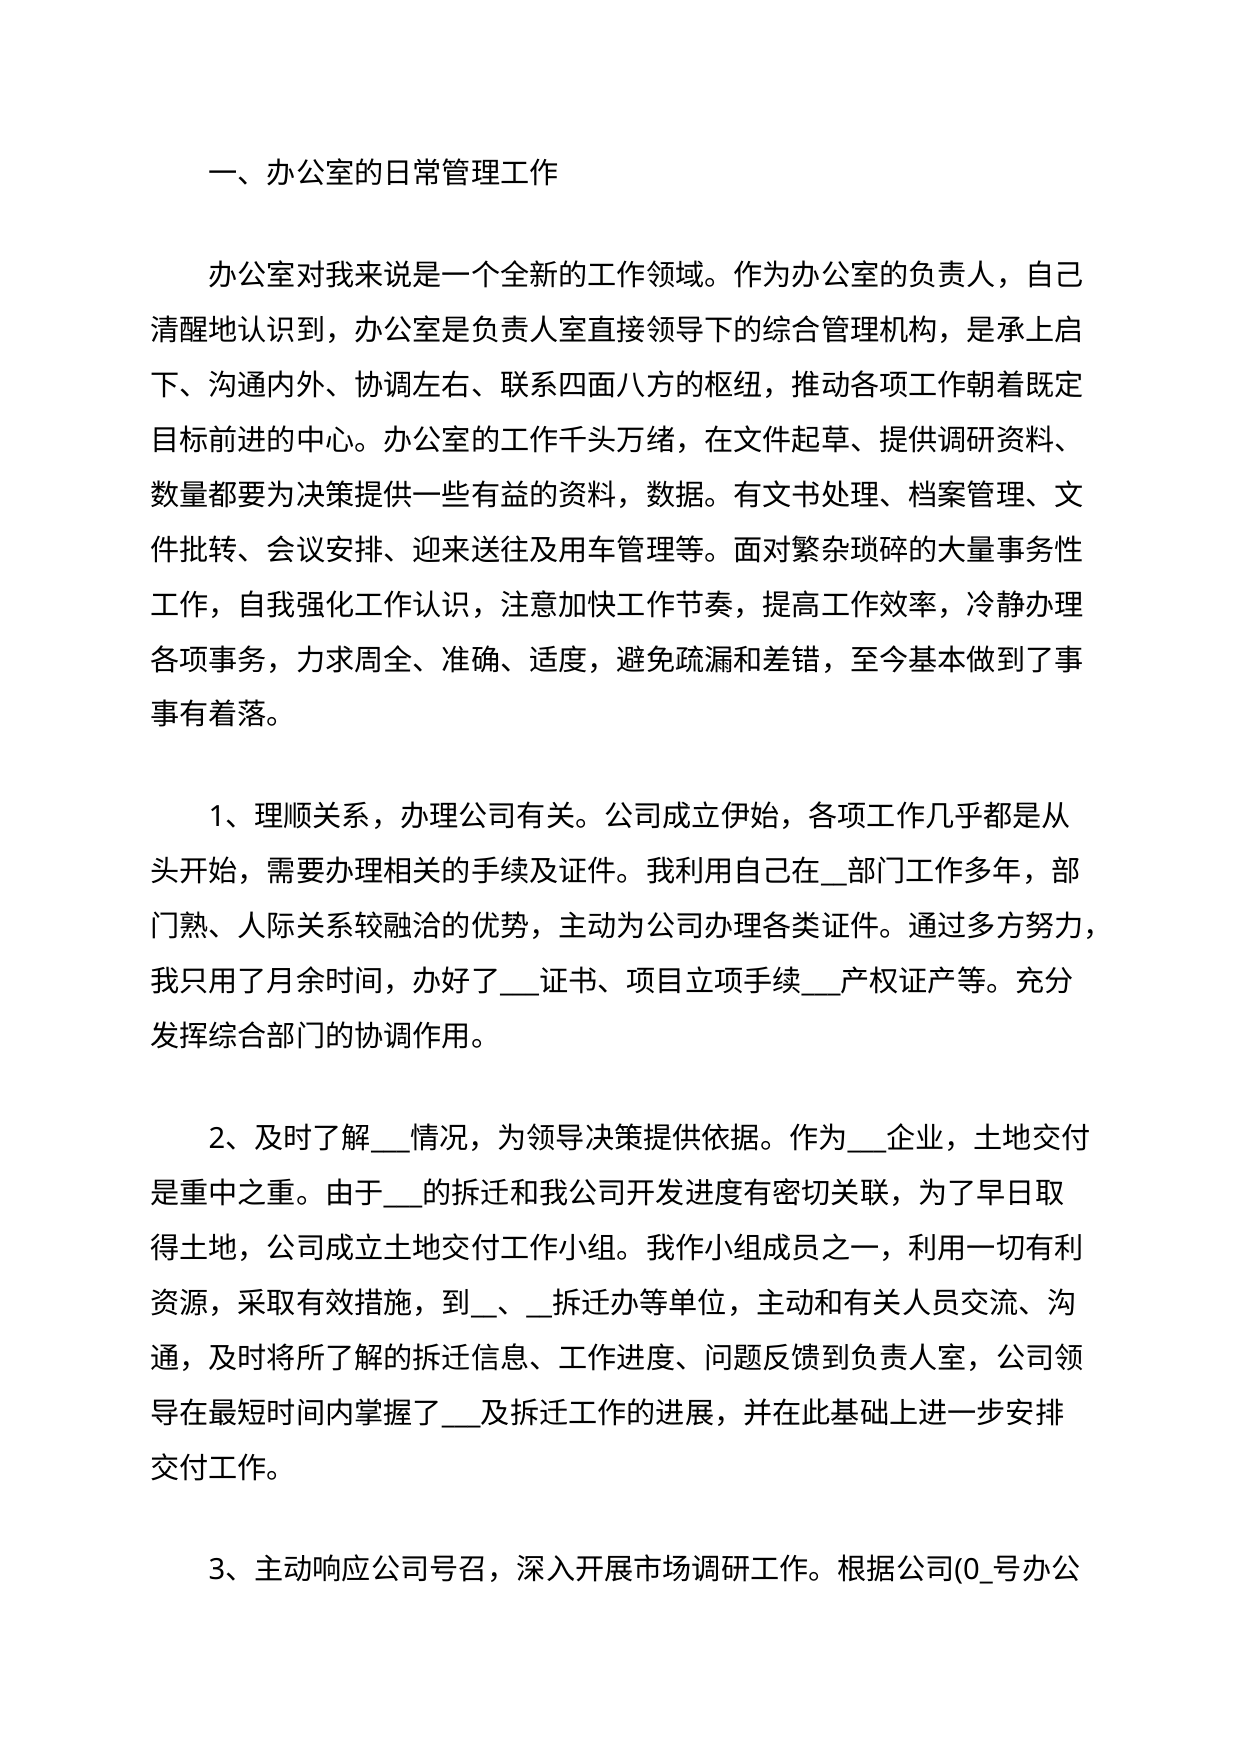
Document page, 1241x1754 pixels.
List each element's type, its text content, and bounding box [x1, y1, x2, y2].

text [150, 1546, 1090, 1588]
text 一、办公室的日常管理工作 [150, 150, 1090, 192]
text 1、理顺关系，办理公司有关。公司成立伊始，各项工作几乎都是从头开始，需要办理相关的手续及证件。我利用自己在__部门工作多年，部门熟、人际关系较融洽的优势，主动为公司办理各类证件。通过多方努力，我只用了月余时间，办好了___证书、项目立项手续___产权证产等。充分发挥综合部门的协调作用。 [150, 793, 1090, 1055]
text 2、及时了解___情况，为领导决策提供依据。作为___企业，土地交付是重中之重。由于___的拆迁和我公司开发进度有密切关联，为了早日取得土地，公司成立土地交付工作小组。我作小组成员之一，利用一切有利资源，采取有效措施，到__、__拆迁办等单位，主动和有关人员交流、沟通，及时将所了解的拆迁信息、工作进度、问题反馈到负责人室，公司领导在最短时间内掌握了___及拆迁工作的进展，并在此基础上进一步安排交付工作。 [150, 1114, 1090, 1486]
text 办公室对我来说是一个全新的工作领域。作为办公室的负责人，自己清醒地认识到，办公室是负责人室直接领导下的综合管理机构，是承上启下、沟通内外、协调左右、联系四面八方的枢纽，推动各项工作朝着既定目标前进的中心。办公室的工作千头万绪，在文件起草、提供调研资料、数量都要为决策提供一些有益的资料，数据。有文书处理、档案管理、文件批转、会议安排、迎来送往及用车管理等。面对繁杂琐碎的大量事务性工作，自我强化工作认识，注意加快工作节奏，提高工作效率，冷静办理各项事务，力求周全、准确、适度，避免疏漏和差错，至今基本做到了事事有着落。 [150, 252, 1090, 733]
